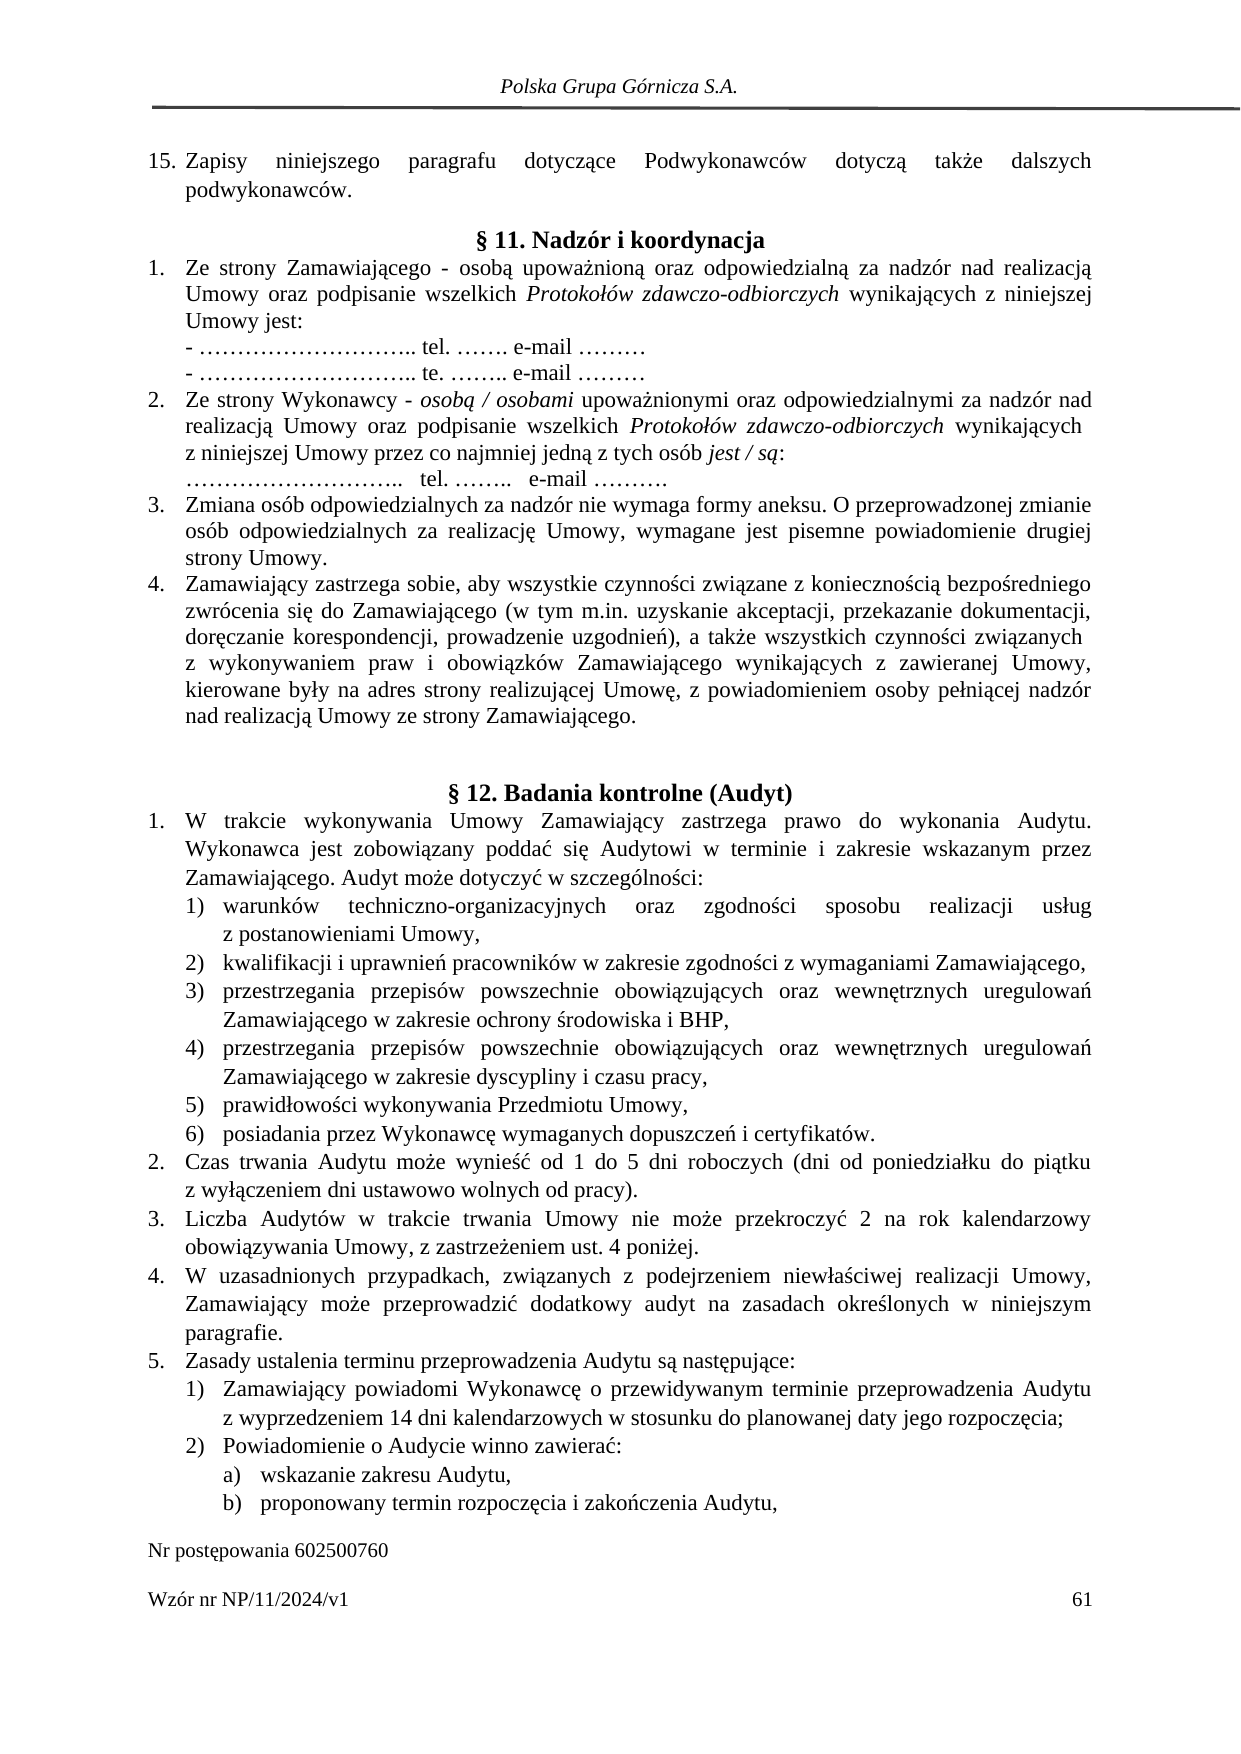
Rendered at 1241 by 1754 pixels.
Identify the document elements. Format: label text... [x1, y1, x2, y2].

subtitle § 12. Badania kontrolne (Audyt) [148, 778, 1093, 807]
list W uzasadnionych przypadkach, związanych z podejrzeniem niewłaściwej realizacji Umowy, Zamawiający może przeprowadzić dodatkowy audyt na zasadach określonych w niniejszym paragrafie. [148, 1262, 1093, 1345]
list Zmiana osób odpowiedzialnych za nadzór nie wymaga formy aneksu. O przeprowadzonej zmianie osób odpowiedzialnych za realizację Umowy, wymagane jest pisemne powiadomienie drugiej strony Umowy. [148, 491, 1093, 570]
text - ……………………….. tel. ……. e-mail ……… [185, 333, 1093, 359]
text ……………………….. tel. …….. e-mail ………. [185, 465, 1093, 491]
list kwalifikacji i uprawnień pracowników w zakresie zgodności z wymaganiami Zamawiającego, [185, 949, 1093, 975]
text - ……………………….. te. …….. e-mail ……… [185, 359, 1093, 386]
list Zamawiający zastrzega sobie, aby wszystkie czynności związane z koniecznością bezpośredniego zwrócenia się do Zamawiającego (w tym m.in. uzyskanie akceptacji, przekazanie dokumentacji, doręczanie korespondencji, prowadzenie uzgodnień), a także wszystkich czynności związanych z wykonywaniem praw i obowiązków Zamawiającego wynikających z zawieranej Umowy, kierowane były na adres strony realizującej Umowę, z powiadomieniem osoby pełniącej nadzór nad realizacją Umowy ze strony Zamawiającego. [148, 570, 1093, 728]
list warunków techniczno-organizacyjnych oraz zgodności sposobu realizacji usług z postanowieniami Umowy, [185, 892, 1093, 947]
list Powiadomienie o Audycie winno zawierać: [185, 1432, 1093, 1459]
list wskazanie zakresu Audytu, [223, 1461, 1093, 1487]
list Zasady ustalenia terminu przeprowadzenia Audytu są następujące: [148, 1347, 1093, 1373]
list Zapisy niniejszego paragrafu dotyczące Podwykonawców dotyczą także dalszych podwykonawców. [148, 148, 1093, 202]
subtitle § 11. Nadzór i koordynacja [148, 225, 1093, 254]
list Czas trwania Audytu może wynieść od 1 do 5 dni roboczych (dni od poniedziałku do piątku z wyłączeniem dni ustawowo wolnych od pracy). [148, 1148, 1093, 1203]
list W trakcie wykonywania Umowy Zamawiający zastrzega prawo do wykonania Audytu. Wykonawca jest zobowiązany poddać się Audytowi w terminie i zakresie wskazanym przez Zamawiającego. Audyt może dotyczyć w szczególności: [148, 807, 1093, 890]
list posiadania przez Wykonawcę wymaganych dopuszczeń i certyfikatów. [185, 1119, 1093, 1146]
list przestrzegania przepisów powszechnie obowiązujących oraz wewnętrznych uregulowań Zamawiającego w zakresie dyscypliny i czasu pracy, [185, 1034, 1093, 1089]
list Zamawiający powiadomi Wykonawcę o przewidywanym terminie przeprowadzenia Audytu z wyprzedzeniem 14 dni kalendarzowych w stosunku do planowanej daty jego rozpoczęcia; [185, 1376, 1093, 1430]
list prawidłowości wykonywania Przedmiotu Umowy, [185, 1091, 1093, 1117]
list proponowany termin rozpoczęcia i zakończenia Audytu, [223, 1489, 1093, 1516]
list Ze strony Zamawiającego - osobą upoważnioną oraz odpowiedzialną za nadzór nad realizacją Umowy oraz podpisanie wszelkich Protokołów zdawczo-odbiorczych wynikających z niniejszej Umowy jest: [148, 254, 1093, 333]
list przestrzegania przepisów powszechnie obowiązujących oraz wewnętrznych uregulowań Zamawiającego w zakresie ochrony środowiska i BHP, [185, 977, 1093, 1032]
list Ze strony Wykonawcy - osobą / osobami upoważnionymi oraz odpowiedzialnymi za nadzór nad realizacją Umowy oraz podpisanie wszelkich Protokołów zdawczo-odbiorczych wynikających z niniejszej Umowy przez co najmniej jedną z tych osób jest / są: [148, 386, 1093, 465]
list Liczba Audytów w trakcie trwania Umowy nie może przekroczyć 2 na rok kalendarzowy obowiązywania Umowy, z zastrzeżeniem ust. 4 poniżej. [148, 1205, 1093, 1260]
